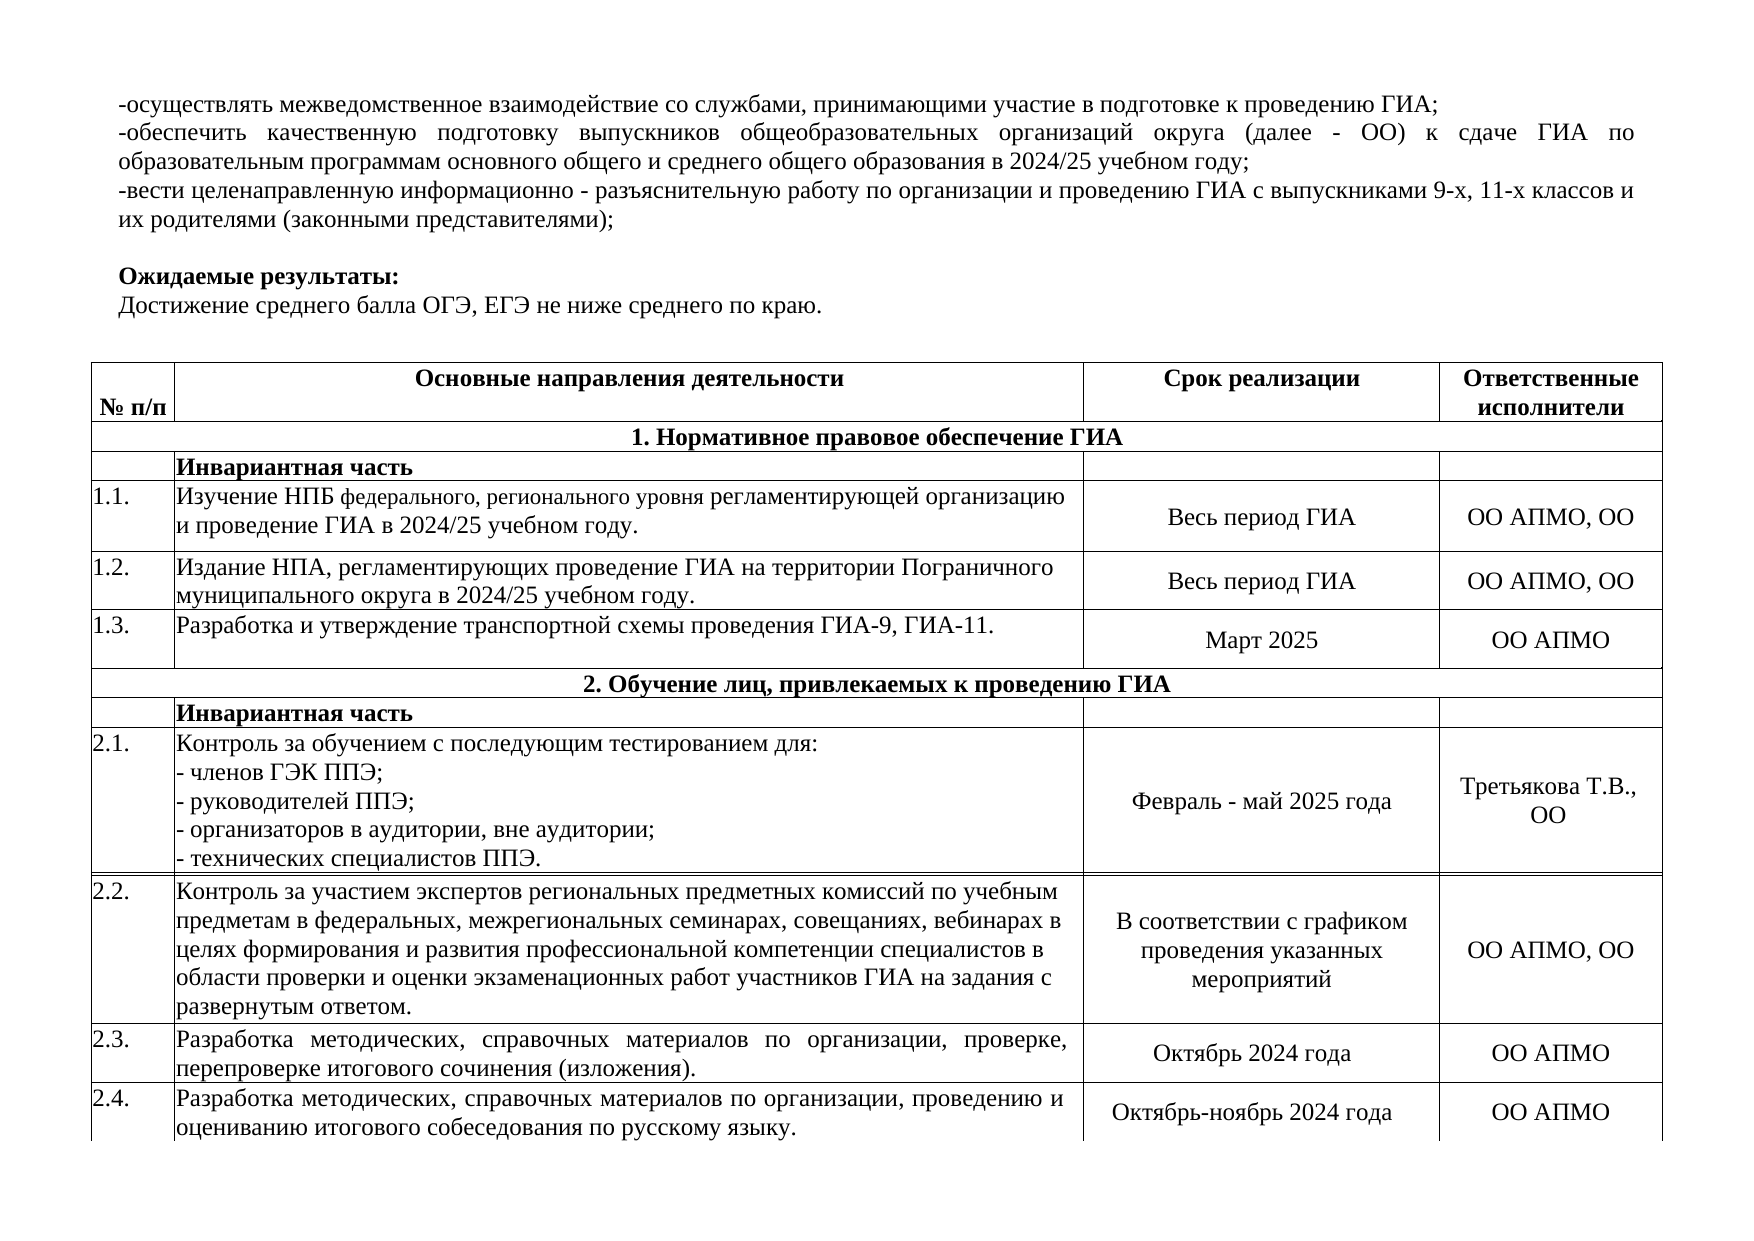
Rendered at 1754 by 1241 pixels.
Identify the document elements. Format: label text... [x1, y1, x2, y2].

table_cell [92, 452, 174, 480]
table_cell 1.2. [92, 552, 174, 609]
table_cell Октябрь-ноябрь 2024 года [1084, 1083, 1439, 1141]
text -вести целенаправленную информационно - разъяснительную работу по организации и проведению ГИА с выпускниками 9-х, 11-х классов и их родителями (законными представителями); [118, 175, 1636, 232]
table_cell 2.1. [92, 728, 174, 872]
table_cell [1440, 698, 1662, 727]
table_cell Разработка методических, справочных материалов по организации, проведению и оцениванию итогового собеседования по русскому языку. [175, 1083, 1083, 1141]
table_cell Контроль за участием экспертов региональных предметных комиссий по учебным предметам в федеральных, межрегиональных семинарах, совещаниях, вебинарах в целях формирования и развития профессиональной компетенции специалистов в области проверки и оценки экзаменационных работ участников ГИА на задания с развернутым ответом. ъ [175, 876, 1083, 1023]
text Ожидаемые результаты: [118, 261, 1636, 290]
table_cell Контроль за обучением с последующим тестированием для: членов ГЭК ППЭ; руководителей ППЭ; организаторов в аудитории, вне аудитории; - технических специалистов ППЭ. [175, 728, 1083, 872]
table_cell [1084, 698, 1439, 727]
text -обеспечить качественную подготовку выпускников общеобразовательных организаций округа (далее - ОО) к сдаче ГИА по образовательным программам основного общего и среднего общего образования в 2024/25 учебном году; [118, 117, 1636, 175]
table_cell 2.4. [92, 1083, 174, 1141]
table_cell 1.1. [92, 481, 174, 551]
table_cell ОО АПМО, ОО [1440, 876, 1662, 1023]
table_cell Инвариантная часть [175, 452, 1083, 480]
table_cell 2.3. [92, 1024, 174, 1082]
text Достижение среднего балла ОГЭ, ЕГЭ не ниже среднего по краю. [118, 290, 1636, 319]
table_cell Февраль - май 2025 года [1084, 728, 1439, 872]
table_cell Инвариантная часть [175, 698, 1083, 727]
table_cell Издание НПА, регламентирующих проведение ГИА на территории Пограничного муниципального округа в 2024/25 учебном году. [175, 552, 1083, 609]
table_cell 1. Нормативное правовое обеспечение ГИА [92, 422, 1662, 451]
table_cell Весь период ГИА [1084, 552, 1439, 609]
table_header Основные направления деятельности [175, 363, 1083, 421]
table_cell [92, 698, 174, 727]
table_cell [1084, 452, 1439, 480]
table_cell В соответствии с графиком проведения указанных мероприятий [1084, 876, 1439, 1023]
table_cell ОО АПМО [1440, 1024, 1662, 1082]
table_cell ОО АПМО [1440, 610, 1662, 668]
table_cell Разработка методических, справочных материалов по организации, проверке, перепроверке итогового сочинения (изложения). [175, 1024, 1083, 1082]
table_cell ОО АПМО [1440, 1083, 1662, 1141]
table_cell [1440, 452, 1662, 480]
table_header Ответственные исполнители [1440, 363, 1662, 421]
table_cell ОО АПМО, ОО [1440, 552, 1662, 609]
table_cell 2.2. [92, 876, 174, 1023]
table_cell ОО АПМО, ОО [1440, 481, 1662, 551]
table_cell 2. Обучение лиц, привлекаемых к проведению ГИА [92, 669, 1662, 697]
text -осуществлять межведомственное взаимодействие со службами, принимающими участие в подготовке к проведению ГИА; [118, 89, 1636, 117]
table_cell Весь период ГИА [1084, 481, 1439, 551]
table_header Срок реализации [1084, 363, 1439, 421]
table_cell Третьякова Т.В., ОО [1440, 728, 1662, 872]
table_header № п/п [92, 363, 174, 421]
table_cell 1.3. [92, 610, 174, 668]
table_cell Март 2025 [1084, 610, 1439, 668]
table_cell Изучение НПБ федерального, регионального уровня регламентирующей организацию и проведение ГИА в 2024/25 учебном году. [175, 481, 1083, 551]
table_cell Разработка и утверждение транспортной схемы проведения ГИА-9, ГИА-11. [175, 610, 1083, 668]
table_cell Октябрь 2024 года [1084, 1024, 1439, 1082]
